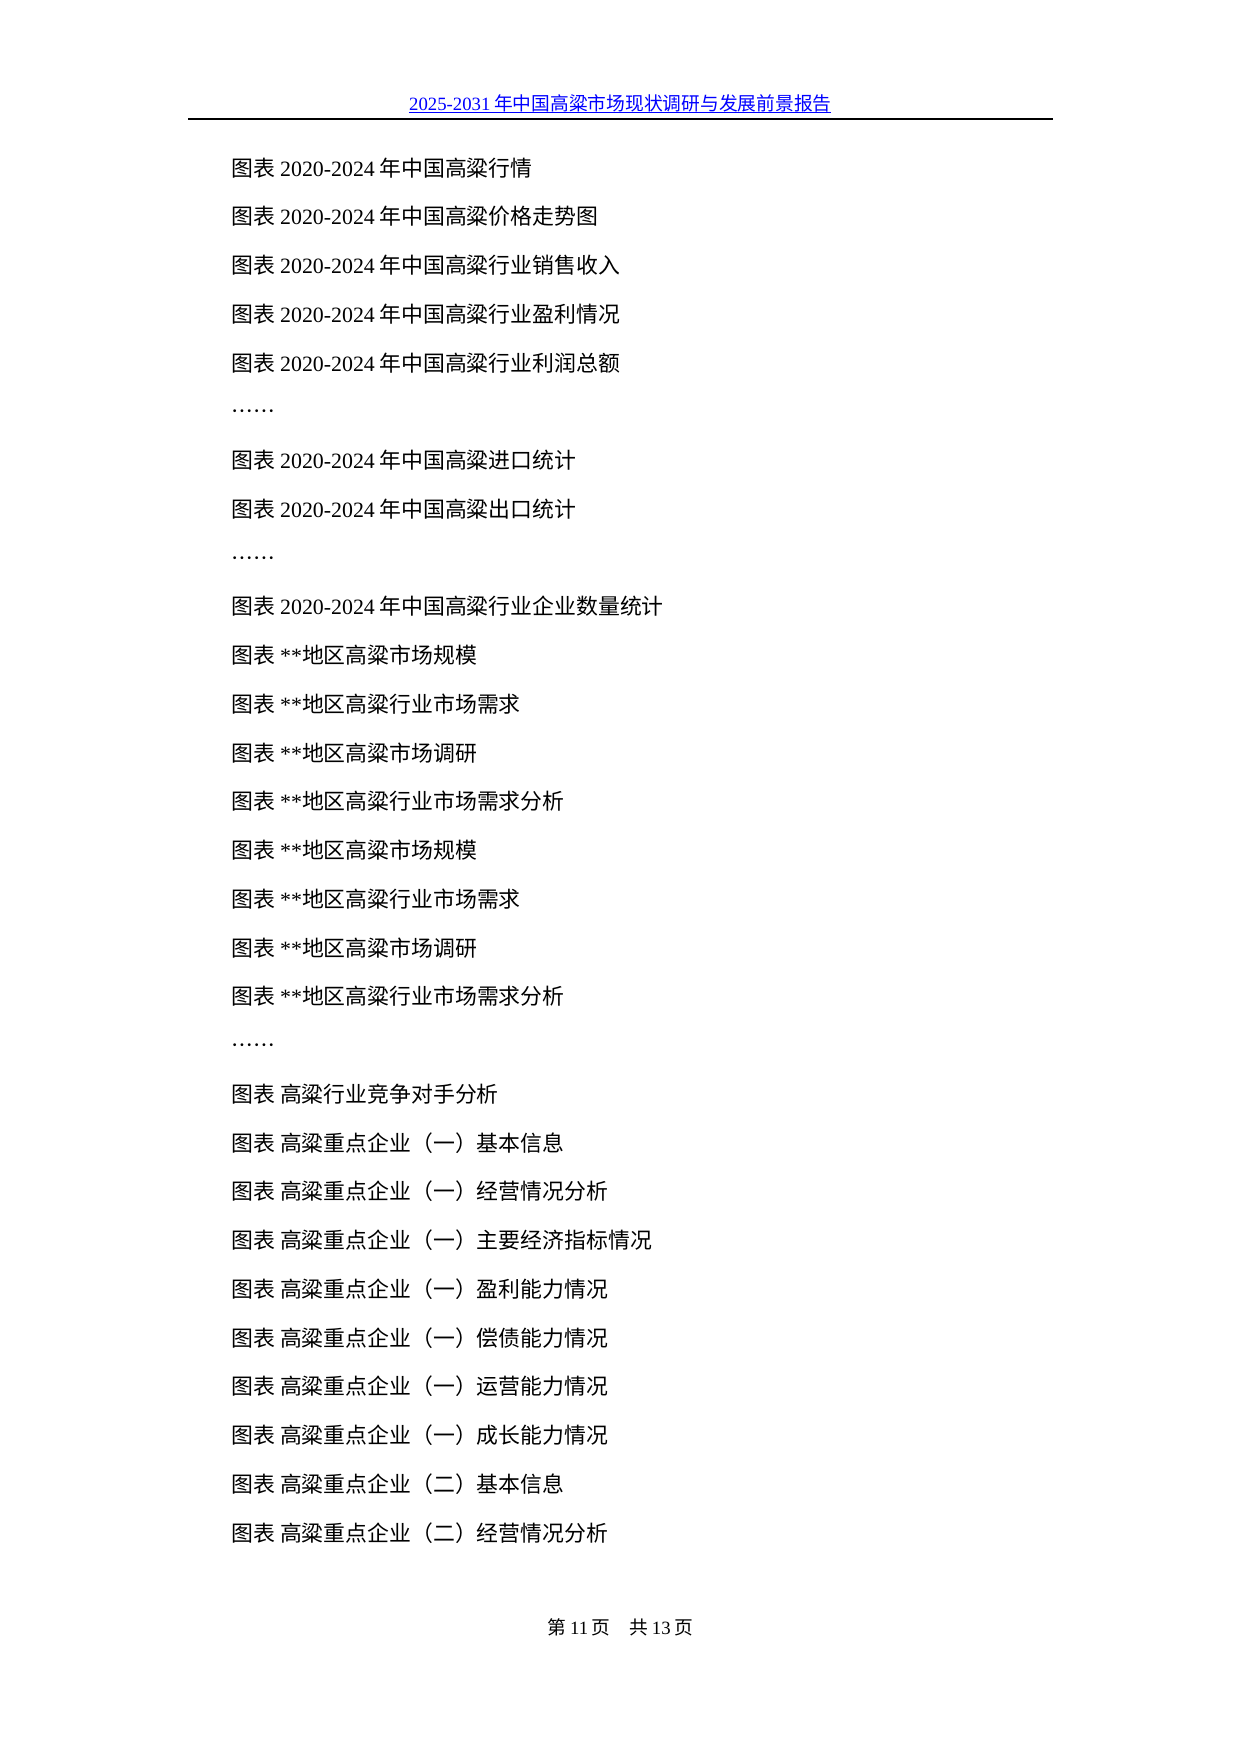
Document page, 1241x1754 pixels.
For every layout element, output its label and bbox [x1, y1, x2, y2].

text [187, 150, 1053, 1548]
